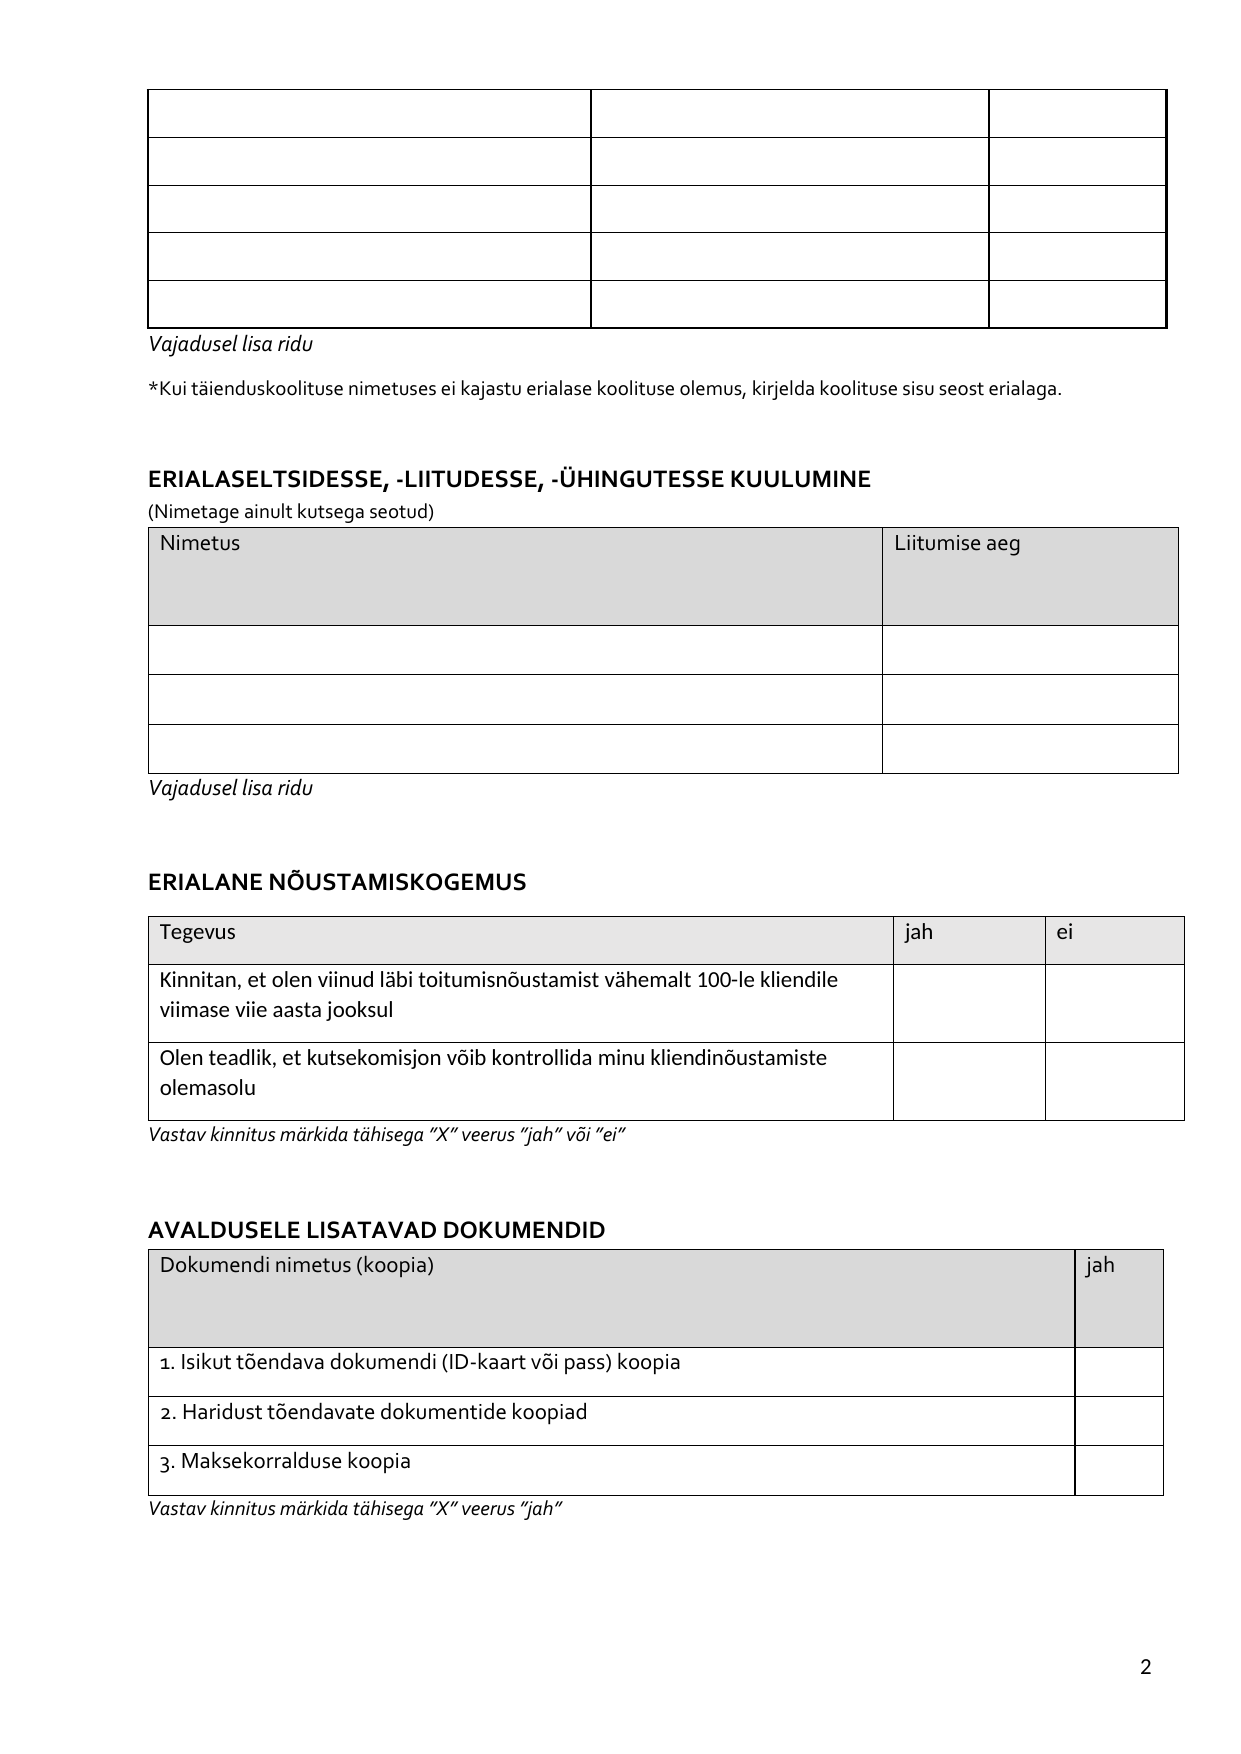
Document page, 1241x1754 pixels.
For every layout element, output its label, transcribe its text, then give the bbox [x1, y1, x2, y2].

table_cell [1076, 1348, 1163, 1396]
table_cell 1. Isikut tõendava dokumendi (ID-kaart või pass) koopia [149, 1348, 1074, 1396]
table_cell [990, 233, 1165, 280]
text ERIALANE NÕUSTAMISKOGEMUS [148, 867, 1152, 897]
subtitle (Nimetage ainult kutsega seotud) [148, 498, 1152, 523]
table_cell [149, 281, 590, 327]
table_cell 3. Maksekorralduse koopia [149, 1446, 1074, 1495]
table_cell [894, 965, 1045, 1042]
table_cell [990, 90, 1165, 137]
table_cell [592, 138, 988, 185]
text Vajadusel lisa ridu [148, 774, 1152, 801]
table_cell [149, 725, 882, 773]
table_cell [883, 675, 1178, 723]
subtitle ERIALASELTSIDESSE, -LIITUDESSE, -ÜHINGUTESSE KUULUMINE [148, 463, 1152, 494]
table_cell [1076, 1397, 1163, 1445]
table_header jah [1076, 1250, 1163, 1347]
table_cell [149, 233, 590, 280]
table_cell [149, 675, 882, 723]
table_cell [149, 186, 590, 232]
table_cell [990, 281, 1165, 327]
table_cell [592, 90, 988, 137]
table_cell [1076, 1446, 1163, 1495]
text Vajadusel lisa ridu [148, 329, 1152, 357]
table_cell [894, 1043, 1045, 1120]
table_header Nimetus [149, 528, 882, 625]
table_header Liitumise aeg [883, 528, 1178, 625]
table_cell [149, 90, 590, 137]
table_header jah [894, 917, 1045, 964]
table_cell Kinnitan, et olen viinud läbi toitumisnõustamist vähemalt 100-le kliendile viimase viie aasta jooksul [149, 965, 893, 1042]
table_cell [990, 138, 1165, 185]
table_header Dokumendi nimetus (koopia) [149, 1250, 1074, 1347]
table_cell [1046, 1043, 1184, 1120]
table_cell [592, 186, 988, 232]
table_header ei [1046, 917, 1184, 964]
table_cell [592, 281, 988, 327]
table_cell 2. Haridust tõendavate dokumentide koopiad [149, 1397, 1074, 1445]
table_cell [1046, 965, 1184, 1042]
table_cell [149, 626, 882, 674]
subtitle AVALDUSELE LISATAVAD DOKUMENDID [148, 1214, 1152, 1245]
table_cell [883, 725, 1178, 773]
table_cell [592, 233, 988, 280]
table_cell [990, 186, 1165, 232]
text Vastav kinnitus märkida tähisega ”X” veerus ”jah” [148, 1496, 1152, 1521]
table_cell Olen teadlik, et kutsekomisjon võib kontrollida minu kliendinõustamiste olemasolu [149, 1043, 893, 1120]
text *Kui täienduskoolituse nimetuses ei kajastu erialase koolituse olemus, kirjelda koolituse sisu seost erialaga. [148, 376, 1152, 401]
text Vastav kinnitus märkida tähisega ”X” veerus ”jah” või ”ei” [148, 1121, 1152, 1146]
table_header Tegevus [149, 917, 893, 964]
table_cell [883, 626, 1178, 674]
table_cell [149, 138, 590, 185]
